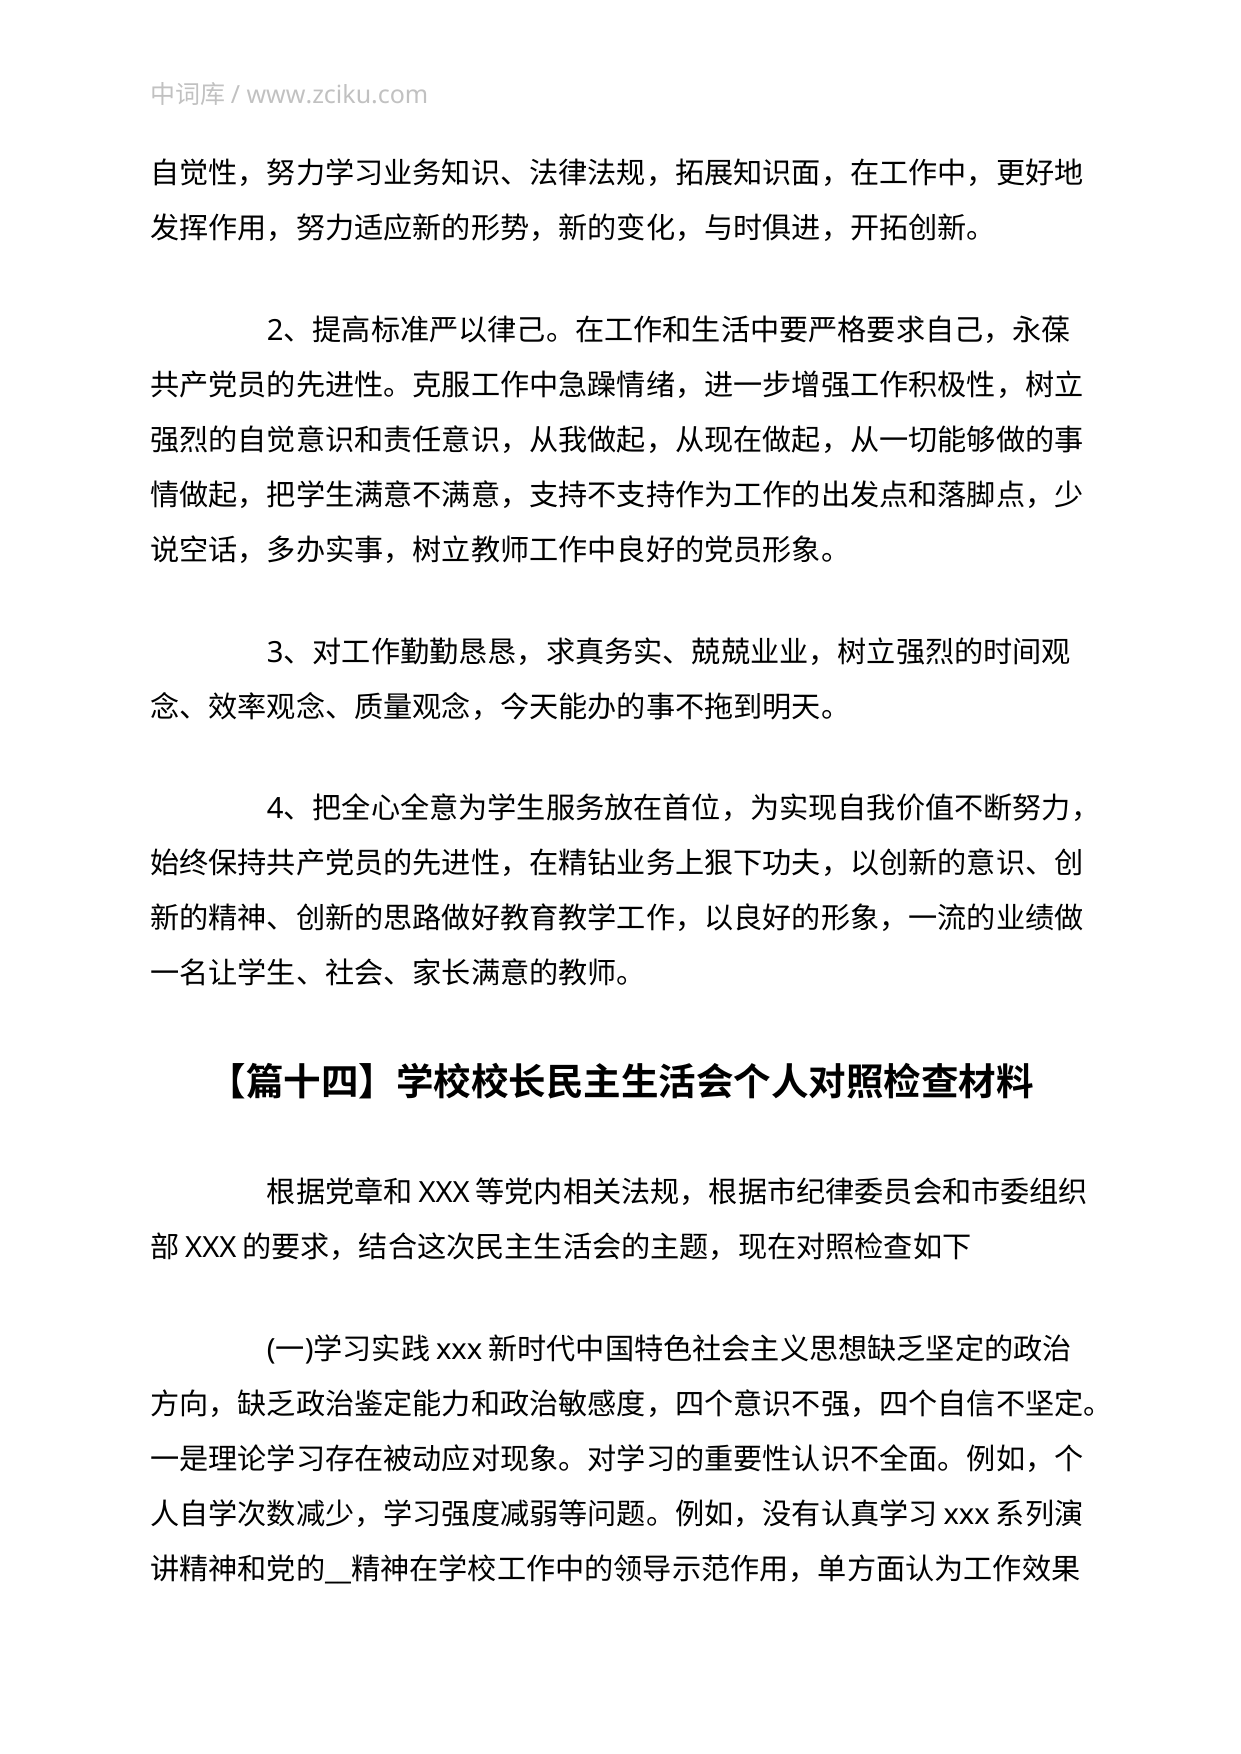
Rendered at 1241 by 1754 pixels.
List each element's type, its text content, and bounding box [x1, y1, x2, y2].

text 根据党章和XXX等党内相关法规，根据市纪律委员会和市委组织部XXX的要求，结合这次民主生活会的主题，现在对照检查如下 [150, 1169, 1090, 1266]
text 【篇十四】学校校长民主生活会个人对照检查材料 [150, 1051, 1090, 1106]
text 3、对工作勤勤恳恳，求真务实、兢兢业业，树立强烈的时间观念、效率观念、质量观念，今天能办的事不拖到明天。 [150, 628, 1090, 725]
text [150, 1326, 1090, 1588]
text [150, 150, 1090, 247]
text 2、提高标准严以律己。在工作和生活中要严格要求自己，永葆共产党员的先进性。克服工作中急躁情绪，进一步增强工作积极性，树立强烈的自觉意识和责任意识，从我做起，从现在做起，从一切能够做的事情做起，把学生满意不满意，支持不支持作为工作的出发点和落脚点，少说空话，多办实事，树立教师工作中良好的党员形象。 [150, 307, 1090, 569]
text 4、把全心全意为学生服务放在首位，为实现自我价值不断努力，始终保持共产党员的先进性，在精钻业务上狠下功夫，以创新的意识、创新的精神、创新的思路做好教育教学工作，以良好的形象，一流的业绩做一名让学生、社会、家长满意的教师。 [150, 785, 1090, 992]
